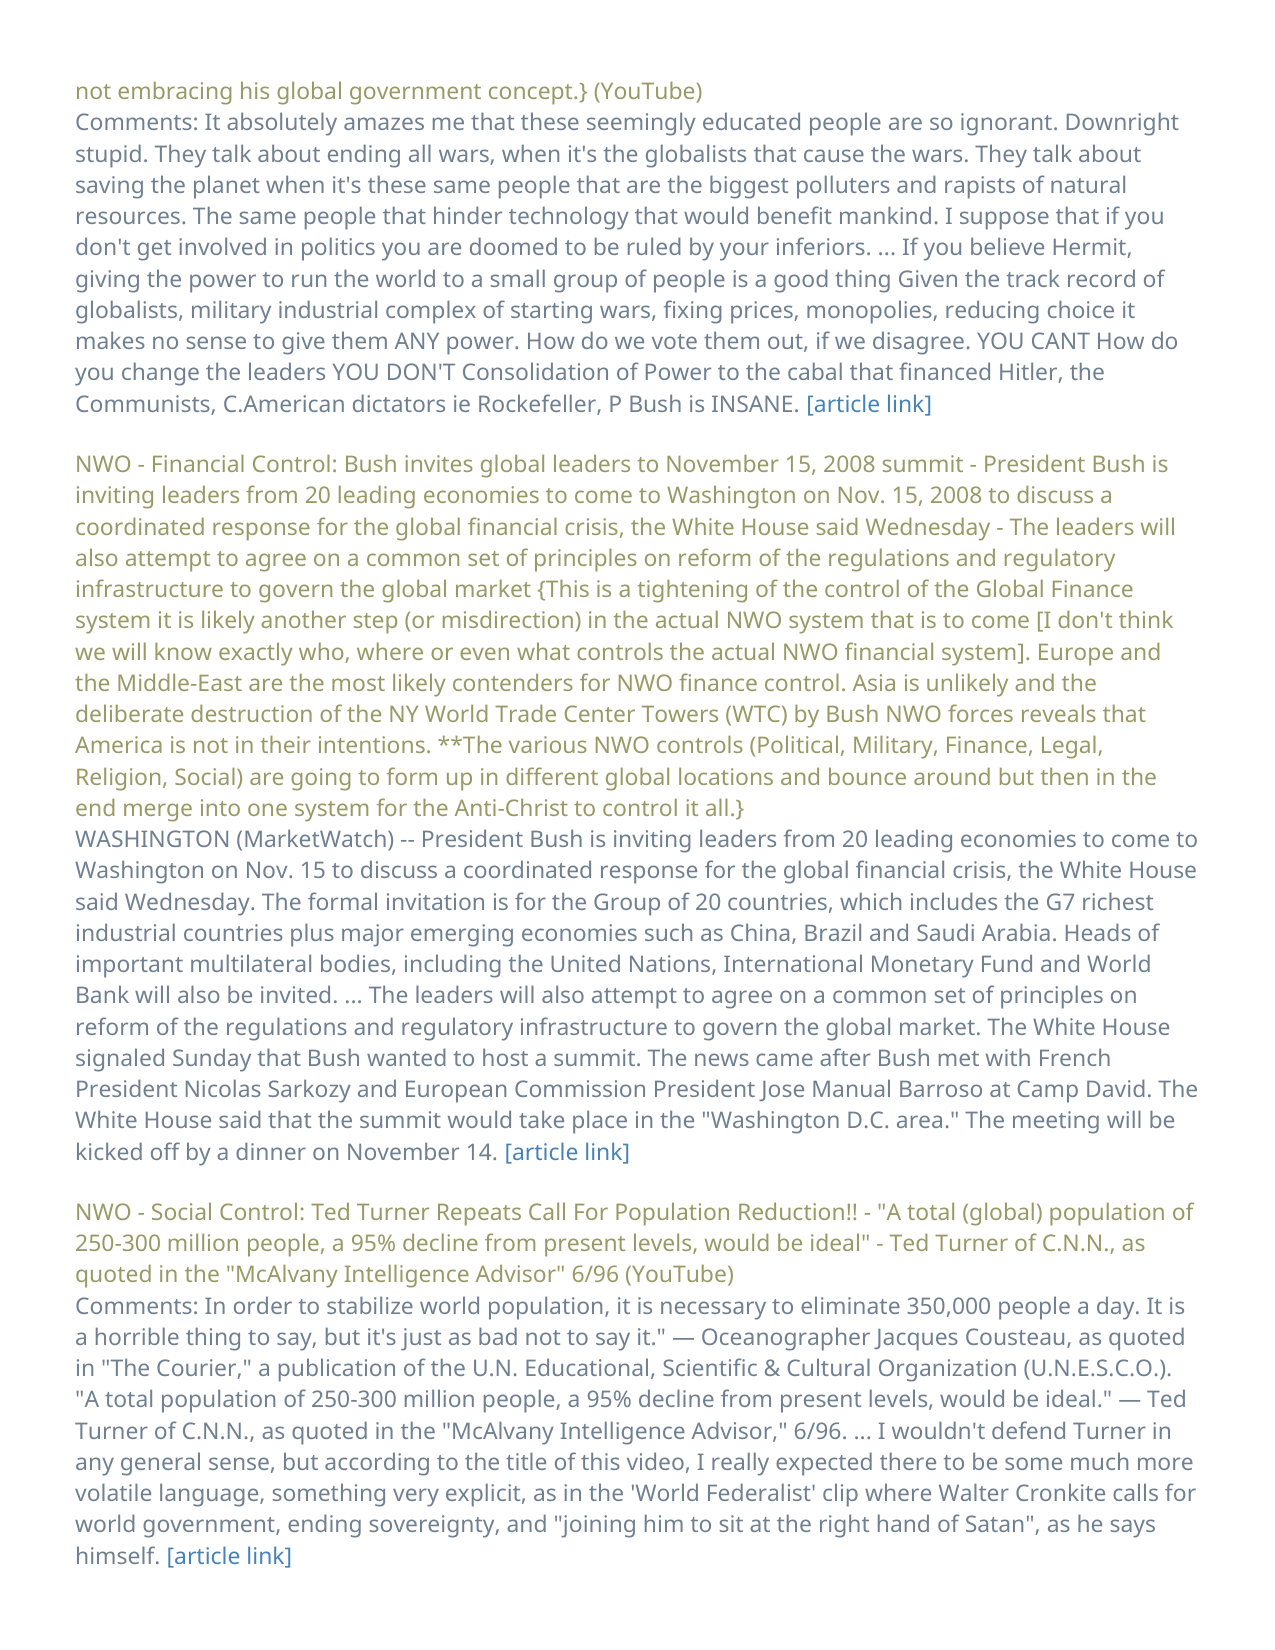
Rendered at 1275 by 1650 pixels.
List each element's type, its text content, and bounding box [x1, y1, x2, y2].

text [75, 75, 1200, 419]
text NWO - Financial Control: Bush invites global leaders to November 15, 2008 summit - President Bush is inviting leaders from 20 leading economies to come to Washington on Nov. 15, 2008 to discuss a coordinated response for the global financial crisis, the White House said Wednesday - The leaders will also attempt to agree on a common set of principles on reform of the regulations and regulatory infrastructure to govern the global market {This is a tightening of the control of the Global Finance system it is likely another step (or misdirection) in the actual NWO system that is to come [I don't think we will know exactly who, where or even what controls the actual NWO financial system]. Europe and the Middle-East are the most likely contenders for NWO finance control. Asia is unlikely and the deliberate destruction of the NY World Trade Center Towers (WTC) by Bush NWO forces reveals that America is not in their intentions. **The various NWO controls (Political, Military, Finance, Legal, Religion, Social) are going to form up in different global locations and bounce around but then in the end merge into one system for the Anti-Christ to control it all.} WASHINGTON (MarketWatch) -- President Bush is inviting leaders from 20 leading economies to come to Washington on Nov. 15 to discuss a coordinated response for the global financial crisis, the White House said Wednesday. The formal invitation is for the Group of 20 countries, which includes the G7 richest industrial countries plus major emerging economies such as China, Brazil and Saudi Arabia. Heads of important multilateral bodies, including the United Nations, International Monetary Fund and World Bank will also be invited. ... The leaders will also attempt to agree on a common set of principles on reform of the regulations and regulatory infrastructure to govern the global market. The White House signaled Sunday that Bush wanted to host a summit. The news came after Bush met with French President Nicolas Sarkozy and European Commission President Jose Manual Barroso at Camp David. The White House said that the summit would take place in the "Washington D.C. area." The meeting will be kicked off by a dinner on November 14. [article link] [75, 448, 1200, 1167]
text NWO - Social Control: Ted Turner Repeats Call For Population Reduction!! - "A total (global) population of 250-300 million people, a 95% decline from present levels, would be ideal" - Ted Turner of C.N.N., as quoted in the "McAlvany Intelligence Advisor" 6/96 (YouTube) Comments: In order to stabilize world population, it is necessary to eliminate 350,000 people a day. It is a horrible thing to say, but it's just as bad not to say it." — Oceanographer Jacques Cousteau, as quoted in "The Courier," a publication of the U.N. Educational, Scientific & Cultural Organization (U.N.E.S.C.O.). "A total population of 250-300 million people, a 95% decline from present levels, would be ideal." — Ted Turner of C.N.N., as quoted in the "McAlvany Intelligence Advisor," 6/96. ... I wouldn't defend Turner in any general sense, but according to the title of this video, I really expected there to be some much more volatile language, something very explicit, as in the 'World Federalist' clip where Walter Cronkite calls for world government, ending sovereignty, and "joining him to sit at the right hand of Satan", as he says himself. [article link] [75, 1196, 1200, 1571]
